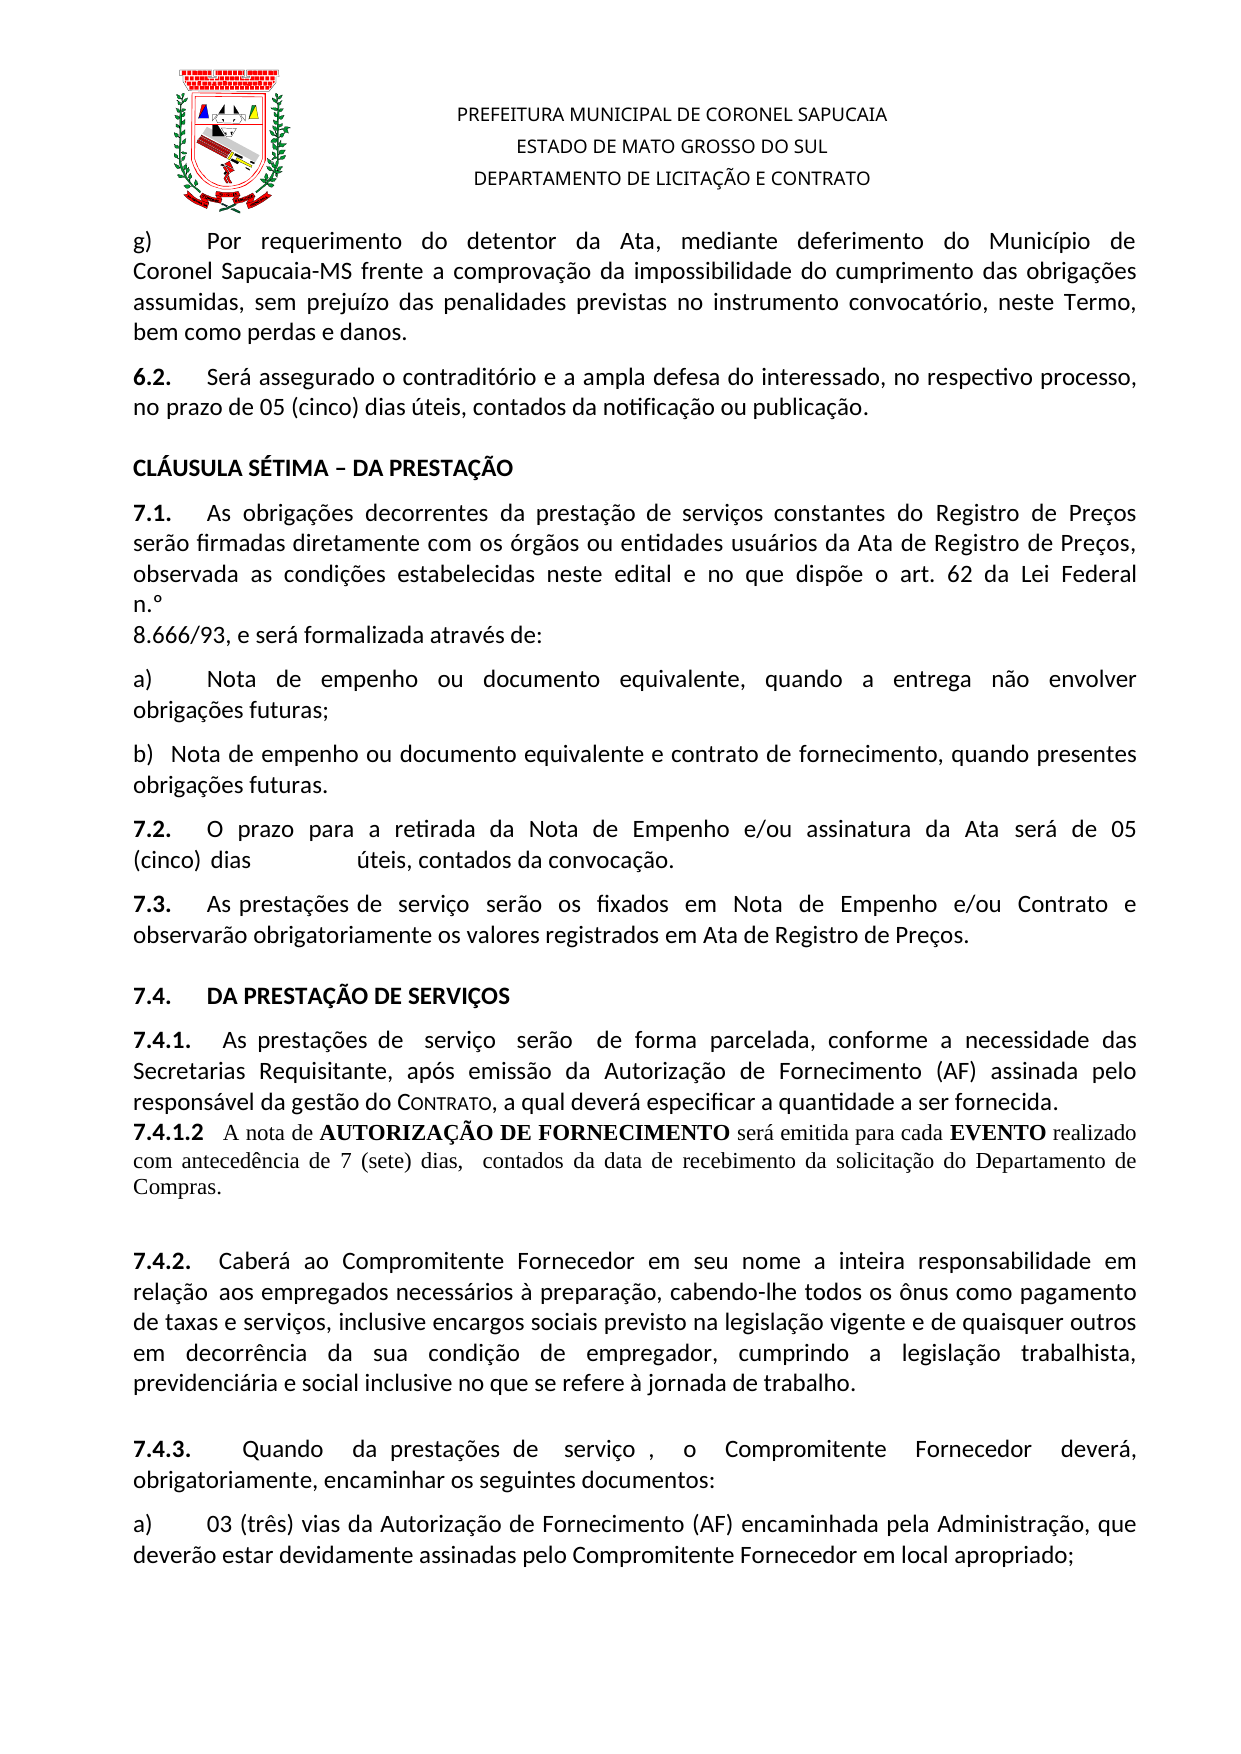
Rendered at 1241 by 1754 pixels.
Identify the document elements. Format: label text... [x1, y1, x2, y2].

text b) Nota de empenho ou documento equivalente e contrato de fornecimento, quando presentes obrigações futuras. [133, 738, 1137, 799]
text g) Por requerimento do detentor da Ata, mediante deferimento do Município de Coronel Sapucaia-MS frente a comprovação da impossibilidade do cumprimento das obrigações assumidas, sem prejuízo das penalidades previstas no instrumento convocatório, neste Termo, bem como perdas e danos. [133, 225, 1137, 347]
text 6.2. Será assegurado o contraditório e a ampla defesa do interessado, no respectivo processo, no prazo de 05 (cinco) dias úteis, contados da notificação ou publicação. [133, 361, 1137, 422]
text 7.4.1.2 A nota de AUTORIZAÇÃO DE FORNECIMENTO será emitida para cada EVENTO realizado com antecedência de 7 (sete) dias, contados da data de recebimento da solicitação do Departamento de Compras. [133, 1116, 1137, 1199]
text 7.4.2. Caberá ao Compromitente Fornecedor em seu nome a inteira responsabilidade em relação aos empregados necessários à preparação, cabendo-lhe todos os ônus como pagamento de taxas e serviços, inclusive encargos sociais previsto na legislação vigente e de quaisquer outros em decorrência da sua condição de empregador, cumprindo a legislação trabalhista, previdenciária e social inclusive no que se refere à jornada de trabalho. [133, 1245, 1137, 1398]
text a) 03 (três) vias da Autorização de Fornecimento (AF) encaminhada pela Administração, que deverão estar devidamente assinadas pelo Compromitente Fornecedor em local apropriado; [133, 1508, 1137, 1569]
text 7.3. As prestações de serviço serão os fixados em Nota de Empenho e/ou Contrato e observarão obrigatoriamente os valores registrados em Ata de Registro de Preços. [133, 888, 1137, 949]
text a) Nota de empenho ou documento equivalente, quando a entrega não envolver obrigações futuras; [133, 663, 1137, 724]
text 7.4.3. Quando da prestações de serviço , o Compromitente Fornecedor deverá, obrigatoriamente, encaminhar os seguintes documentos: [133, 1433, 1137, 1494]
text 7.1. As obrigações decorrentes da prestação de serviços constantes do Registro de Preços serão firmadas diretamente com os órgãos ou entidades usuários da Ata de Registro de Preços, observada as condições estabelecidas neste edital e no que dispõe o art. 62 da Lei Federal n.º [133, 497, 1137, 619]
text 7.4. DA PRESTAÇÃO DE SERVIÇOS [133, 980, 1137, 1011]
text 7.4.1. As prestações de serviço serão de forma parcelada, conforme a necessidade das Secretarias Requisitante, após emissão da Autorização de Fornecimento (AF) assinada pelo responsável da gestão do CONTRATO, a qual deverá especificar a quantidade a ser fornecida. [133, 1024, 1137, 1116]
text 7.2. O prazo para a retirada da Nota de Empenho e/ou assinatura da Ata será de 05 (cinco) dias úteis, contados da convocação. [133, 813, 1137, 874]
text 8.666/93, e será formalizada através de: [133, 619, 1137, 649]
text CLÁUSULA SÉTIMA – DA PRESTAÇÃO [133, 452, 1137, 483]
